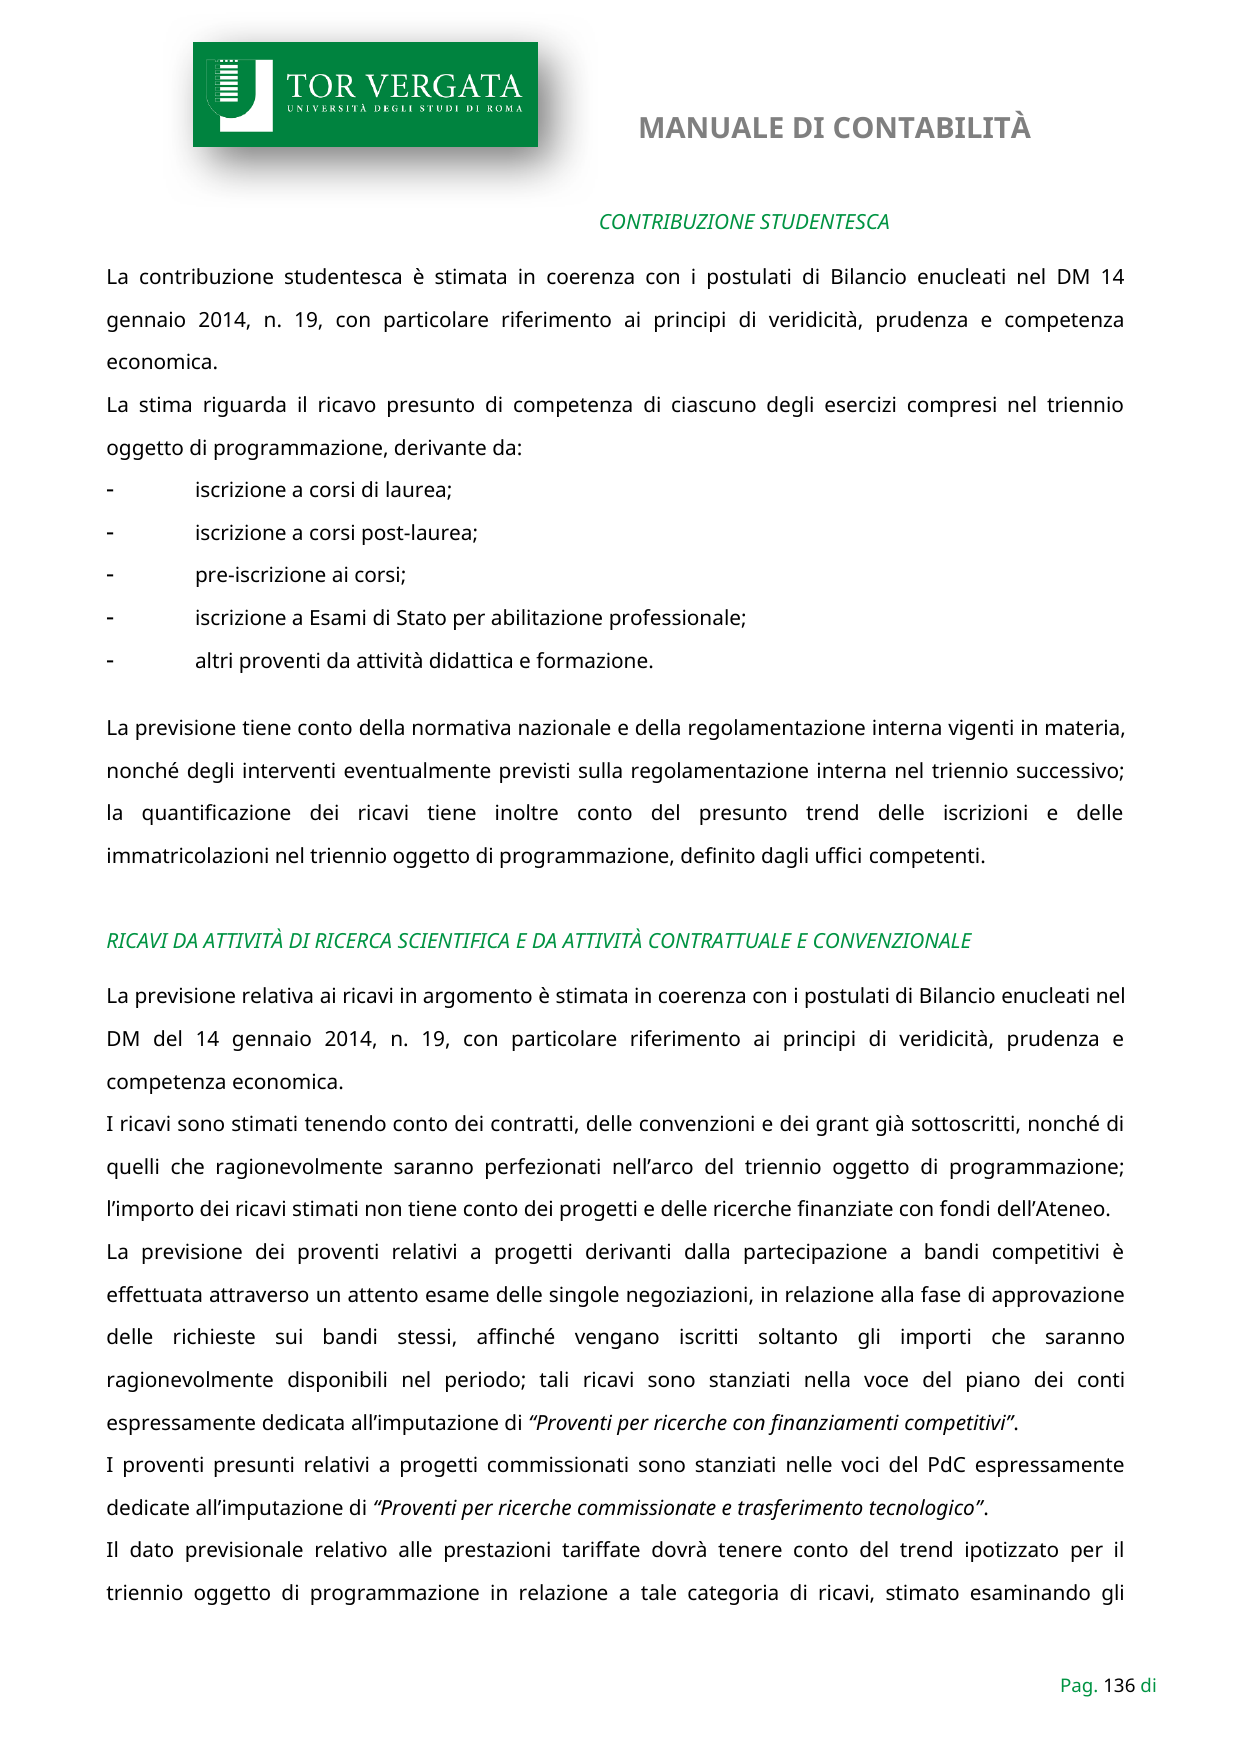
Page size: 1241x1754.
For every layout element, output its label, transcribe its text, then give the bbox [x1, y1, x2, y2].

text La previsione dei proventi relativi a progetti derivanti dalla partecipazione a bandi competitivi è effettuata attraverso un attento esame delle singole negoziazioni, in relazione alla fase di approvazione delle richieste sui bandi stessi, affinché vengano iscritti soltanto gli importi che saranno ragionevolmente disponibili nel periodo; tali ricavi sono stanziati nella voce del piano dei conti espressamente dedicata all’imputazione di “Proventi per ricerche con finanziamenti competitivi”. [106, 1237, 1126, 1436]
text I proventi presunti relativi a progetti commissionati sono stanziati nelle voci del PdC espressamente dedicate all’imputazione di “Proventi per ricerche commissionate e trasferimento tecnologico”. [106, 1450, 1126, 1521]
text CONTRIBUZIONE STUDENTESCA [106, 207, 1126, 235]
list iscrizione a Esami di Stato per abilitazione professionale; [106, 603, 1126, 632]
list pre-iscrizione ai corsi; [106, 561, 1126, 589]
text La contribuzione studentesca è stimata in coerenza con i postulati di Bilancio enucleati nel DM 14 gennaio 2014, n. 19, con particolare riferimento ai principi di veridicità, prudenza e competenza economica. [106, 262, 1126, 376]
list iscrizione a corsi di laurea; [106, 475, 1126, 504]
text La stima riguarda il ricavo presunto di competenza di ciascuno degli esercizi compresi nel triennio oggetto di programmazione, derivante da: [106, 390, 1126, 461]
text La previsione relativa ai ricavi in argomento è stimata in coerenza con i postulati di Bilancio enucleati nel DM del 14 gennaio 2014, n. 19, con particolare riferimento ai principi di veridicità, prudenza e competenza economica. [106, 982, 1126, 1095]
list iscrizione a corsi post-laurea; [106, 518, 1126, 546]
text I ricavi sono stimati tenendo conto dei contratti, delle convenzioni e dei grant già sottoscritti, nonché di quelli che ragionevolmente saranno perfezionati nell’arco del triennio oggetto di programmazione; l’importo dei ricavi stimati non tiene conto dei progetti e delle ricerche finanziate con fondi dell’Ateneo. [106, 1109, 1126, 1223]
list altri proventi da attività didattica e formazione. [106, 646, 1126, 674]
text RICAVI DA ATTIVITÀ DI RICERCA SCIENTIFICA E DA ATTIVITÀ CONTRATTUALE E CONVENZIONALE [106, 926, 1126, 955]
picture [193, 42, 538, 147]
text La previsione tiene conto della normativa nazionale e della regolamentazione interna vigenti in materia, nonché degli interventi eventualmente previsti sulla regolamentazione interna nel triennio successivo; la quantificazione dei ricavi tiene inoltre conto del presunto trend delle iscrizioni e delle immatricolazioni nel triennio oggetto di programmazione, definito dagli uffici competenti. [106, 713, 1126, 869]
